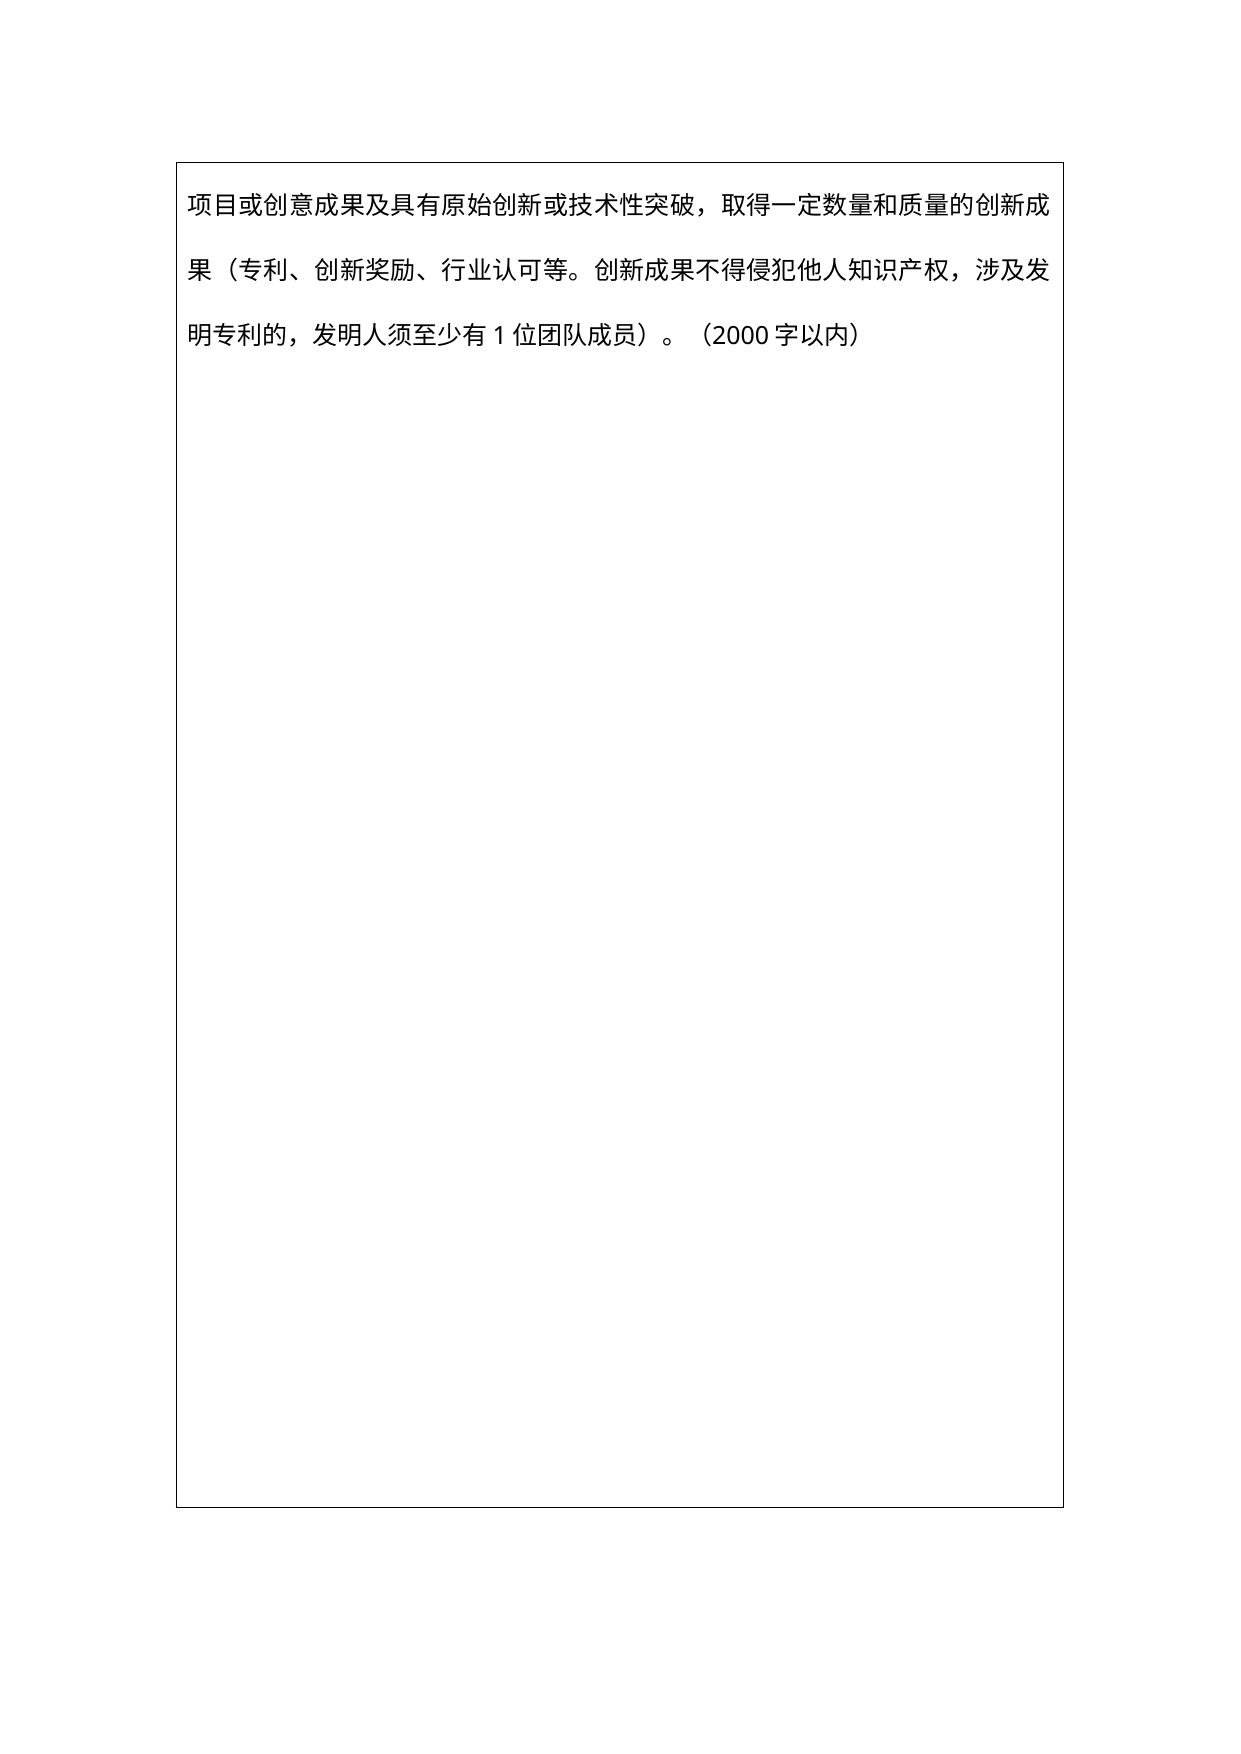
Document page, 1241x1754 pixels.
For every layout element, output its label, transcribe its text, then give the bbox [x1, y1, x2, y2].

table_header 项目或创意成果及具有原始创新或技术性突破，取得一定数量和质量的创新成果（专利、创新奖励、行业认可等。创新成果不得侵犯他人知识产权，涉及发明专利的，发明人须至少有1位团队成员）。（2000字以内） [177, 163, 1063, 1507]
